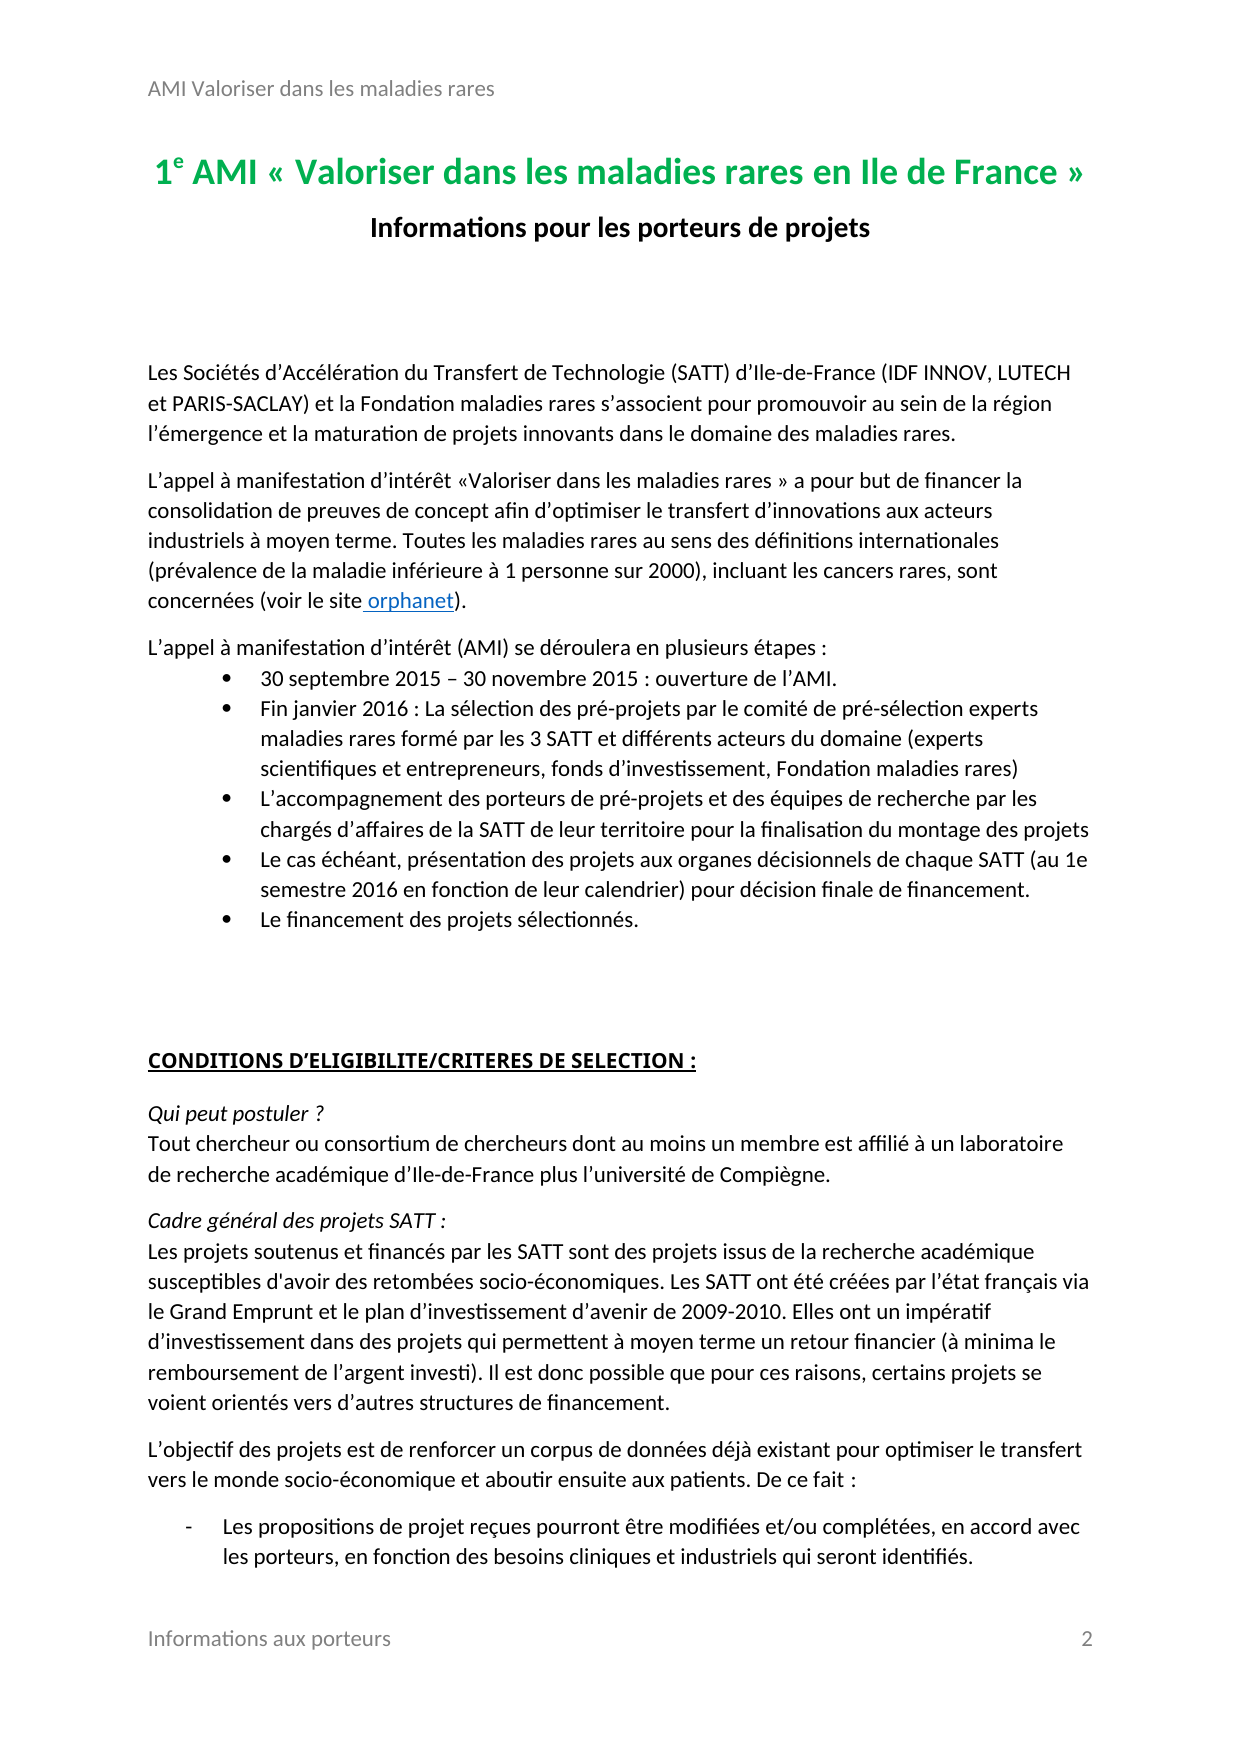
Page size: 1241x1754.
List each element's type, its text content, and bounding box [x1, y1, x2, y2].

list L’accompagnement des porteurs de pré-projets et des équipes de recherche par les chargés d’affaires de la SATT de leur territoire pour la finalisation du montage des projets [223, 784, 1093, 843]
list Le cas échéant, présentation des projets aux organes décisionnels de chaque SATT (au 1e semestre 2016 en fonction de leur calendrier) pour décision finale de financement. [223, 845, 1093, 903]
text Les Sociétés d’Accélération du Transfert de Technologie (SATT) d’Ile-de-France (IDF INNOV, LUTECH et PARIS-SACLAY) et la Fondation maladies rares s’associent pour promouvoir au sein de la région l’émergence et la maturation de projets innovants dans le domaine des maladies rares. [148, 358, 1093, 447]
text L’objectif des projets est de renforcer un corpus de données déjà existant pour optimiser le transfert vers le monde socio-économique et aboutir ensuite aux patients. De ce fait : [148, 1435, 1093, 1493]
text Tout chercheur ou consortium de chercheurs dont au moins un membre est affilié à un laboratoire de recherche académique d’Ile-de-France plus l’université de Compiègne. [148, 1129, 1093, 1188]
text Informations pour les porteurs de projets [148, 209, 1093, 245]
list 30 septembre 2015 – 30 novembre 2015 : ouverture de l’AMI. [223, 664, 1093, 692]
subtitle CONDITIONS D’ELIGIBILITE/CRITERES DE SELECTION : [148, 1046, 1093, 1074]
text Cadre général des projets SATT : [148, 1207, 1093, 1235]
list Fin janvier 2016 : La sélection des pré-projets par le comité de pré-sélection experts maladies rares formé par les 3 SATT et différents acteurs du domaine (experts scientifiques et entrepreneurs, fonds d’investissement, Fondation maladies rares) [223, 694, 1093, 782]
list Le financement des projets sélectionnés. [223, 905, 1093, 933]
text Les projets soutenus et financés par les SATT sont des projets issus de la recherche académique susceptibles d'avoir des retombées socio-économiques. Les SATT ont été créées par l’état français via le Grand Emprunt et le plan d’investissement d’avenir de 2009-2010. Elles ont un impératif d’investissement dans des projets qui permettent à moyen terme un retour financier (à minima le remboursement de l’argent investi). Il est donc possible que pour ces raisons, certains projets se voient orientés vers d’autres structures de financement. [148, 1237, 1093, 1416]
list Les propositions de projet reçues pourront être modifiées et/ou complétées, en accord avec les porteurs, en fonction des besoins cliniques et industriels qui seront identifiés. [185, 1512, 1093, 1570]
text L’appel à manifestation d’intérêt «Valoriser dans les maladies rares » a pour but de financer la consolidation de preuves de concept afin d’optimiser le transfert d’innovations aux acteurs industriels à moyen terme. Toutes les maladies rares au sens des définitions internationales (prévalence de la maladie inférieure à 1 personne sur 2000), incluant les cancers rares, sont concernées (voir le site orphanet). [148, 466, 1093, 614]
text L’appel à manifestation d’intérêt (AMI) se déroulera en plusieurs étapes : [148, 633, 1093, 661]
text Qui peut postuler ? [148, 1099, 1093, 1127]
text 1e AMI « Valoriser dans les maladies rares en Ile de France » [148, 148, 1093, 193]
